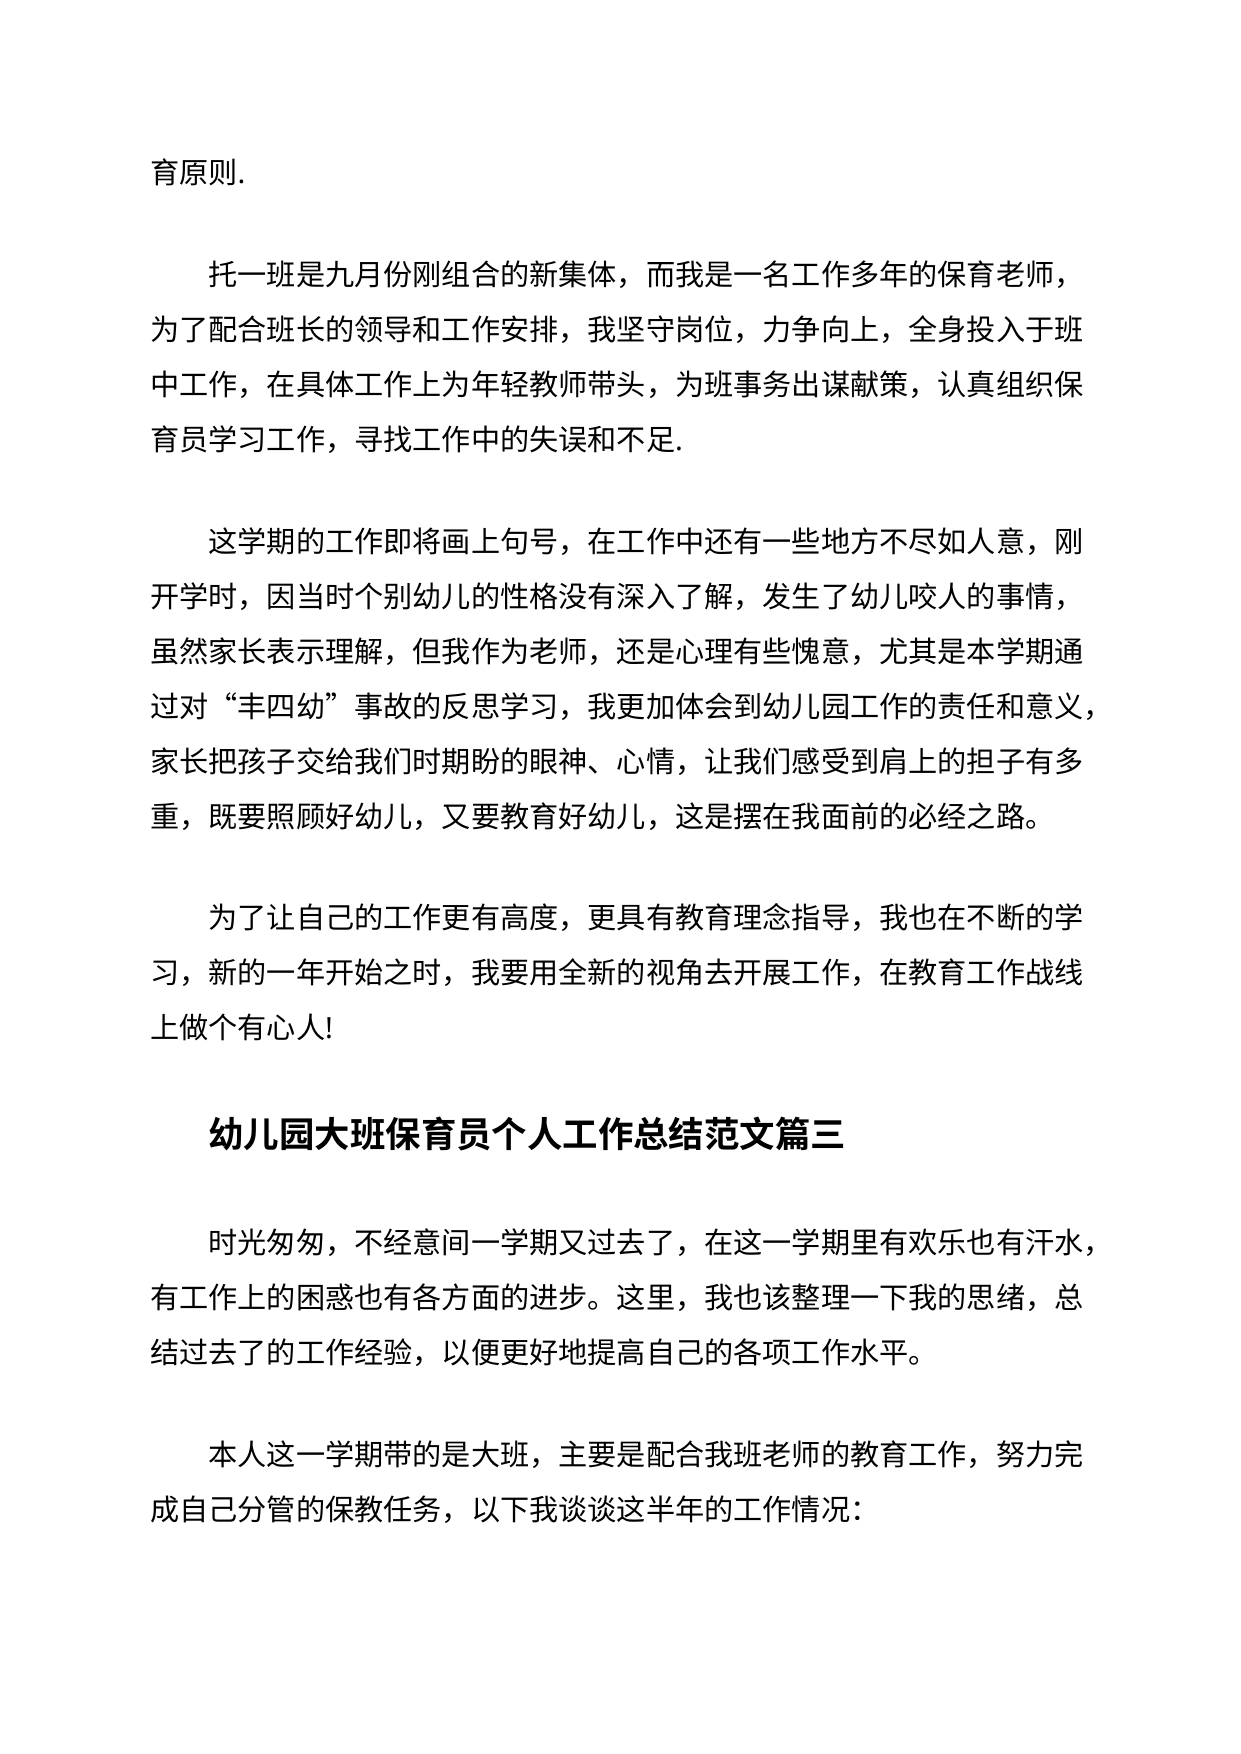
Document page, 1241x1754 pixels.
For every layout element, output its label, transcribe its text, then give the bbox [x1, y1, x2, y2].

text 本人这一学期带的是大班，主要是配合我班老师的教育工作，努力完成自己分管的保教任务，以下我谈谈这半年的工作情况： [150, 1432, 1090, 1529]
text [150, 150, 1090, 192]
text 托一班是九月份刚组合的新集体，而我是一名工作多年的保育老师，为了配合班长的领导和工作安排，我坚守岗位，力争向上，全身投入于班中工作，在具体工作上为年轻教师带头，为班事务出谋献策，认真组织保育员学习工作，寻找工作中的失误和不足. [150, 252, 1090, 459]
text 时光匆匆，不经意间一学期又过去了，在这一学期里有欢乐也有汗水，有工作上的困惑也有各方面的进步。这里，我也该整理一下我的思绪，总结过去了的工作经验，以便更好地提高自己的各项工作水平。 [150, 1220, 1090, 1372]
text 这学期的工作即将画上句号，在工作中还有一些地方不尽如人意，刚开学时，因当时个别幼儿的性格没有深入了解，发生了幼儿咬人的事情，虽然家长表示理解，但我作为老师，还是心理有些愧意，尤其是本学期通过对“丰四幼”事故的反思学习，我更加体会到幼儿园工作的责任和意义，家长把孩子交给我们时期盼的眼神、心情，让我们感受到肩上的担子有多重，既要照顾好幼儿，又要教育好幼儿，这是摆在我面前的必经之路。 [150, 519, 1090, 835]
text 为了让自己的工作更有高度，更具有教育理念指导，我也在不断的学习，新的一年开始之时，我要用全新的视角去开展工作，在教育工作战线上做个有心人! [150, 895, 1090, 1047]
text 幼儿园大班保育员个人工作总结范文篇三 [150, 1107, 1090, 1158]
